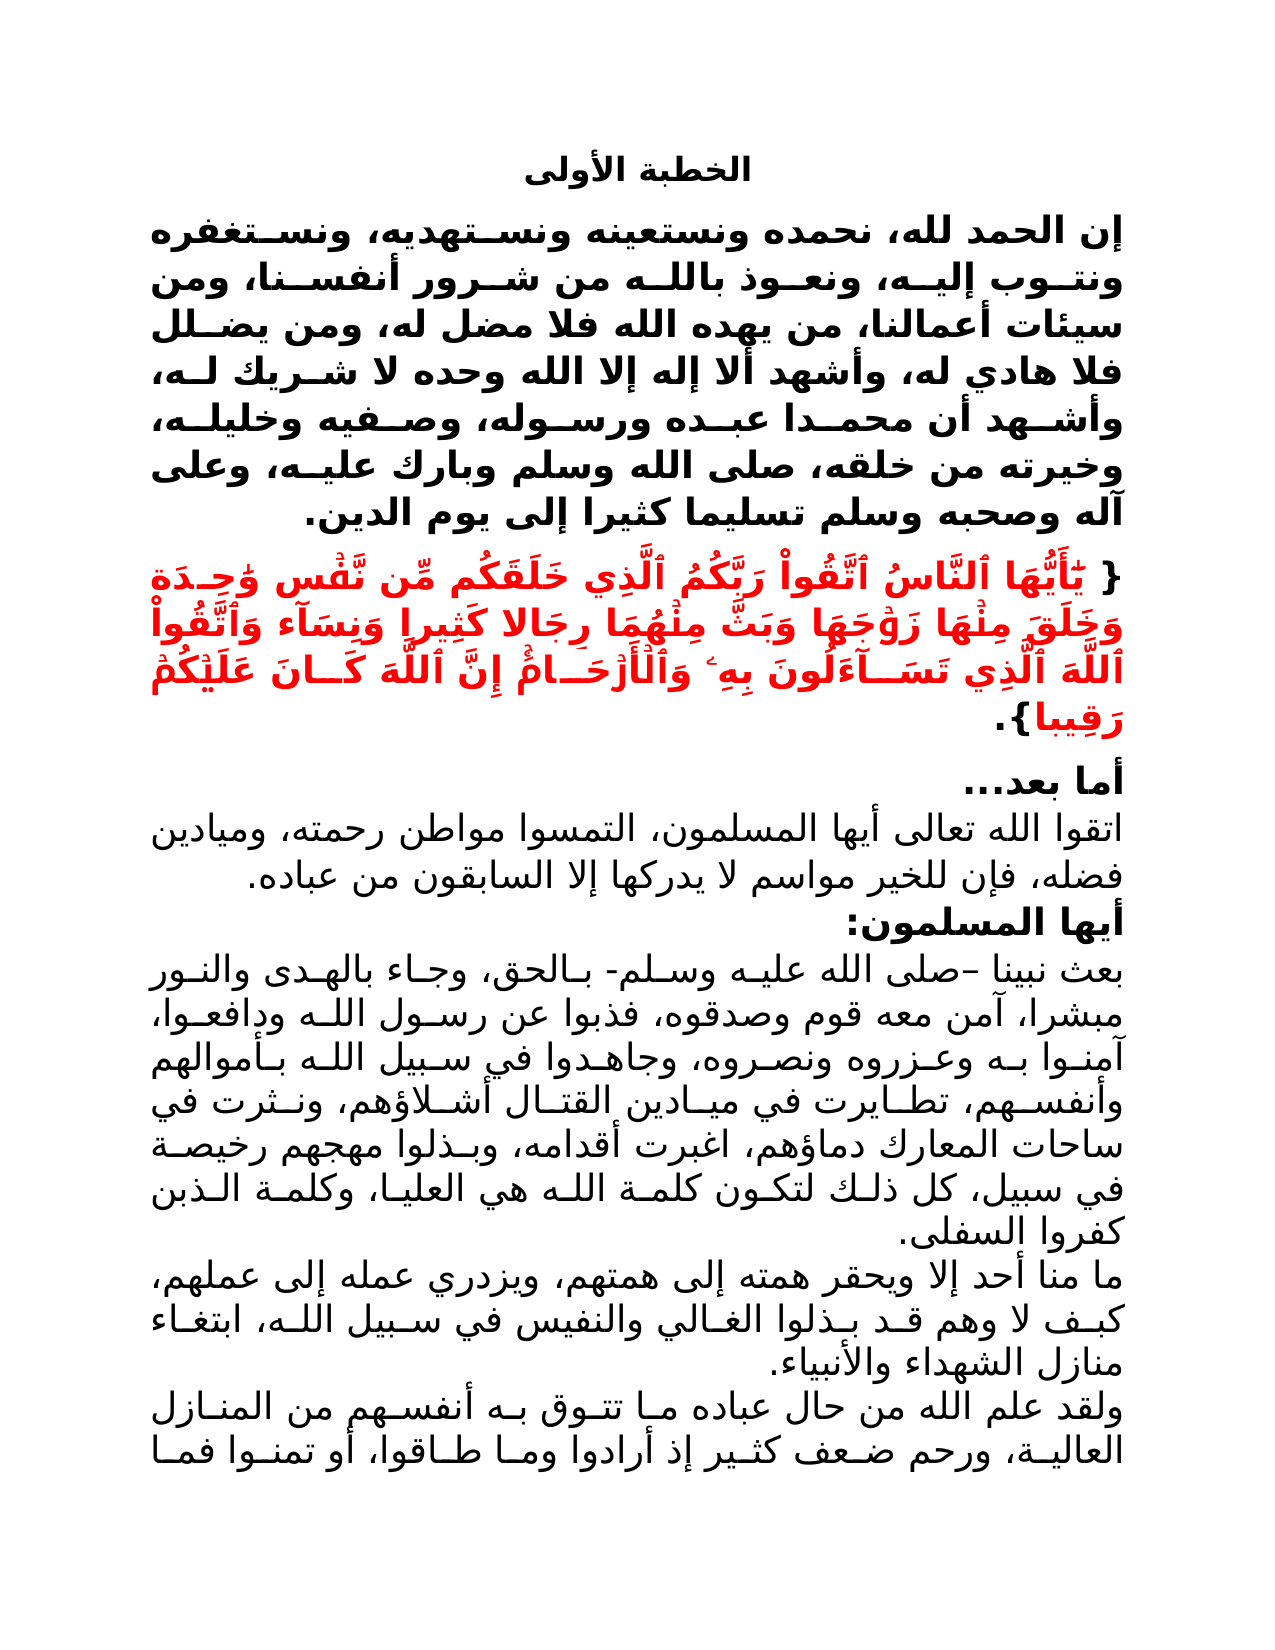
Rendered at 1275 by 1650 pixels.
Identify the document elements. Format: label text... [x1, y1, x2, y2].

text { يَٰٓأَيُّهَا ٱلنَّاسُ ٱتَّقُواْ رَبَّكُمُ ٱلَّذِي خَلَقَكُم مِّن نَّفۡس وَٰحِدَة وَخَلَقَ مِنۡهَا زَوۡجَهَا وَبَثَّ مِنۡهُمَا رِجَالا كَثِيرا وَنِسَآء وَٱتَّقُواْ ٱللَّهَ ٱلَّذِي تَسَآءَلُونَ بِهِۦ وَٱلۡأَرۡحَامَۚ إِنَّ ٱللَّهَ كَانَ عَلَيۡكُمۡ رَقِيبا}. [150, 693, 1125, 740]
text ما منا أحد إلا ويحقر همته إلى همتهم، ويزدري عمله إلى عملهم، كبف لا وهم قد بذلوا الغالي والنفيس في سبيل الله، ابتغاء منازل الشهداء والأنبياء. [150, 1254, 1125, 1384]
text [150, 1384, 1125, 1472]
text الخطبة الأولى [150, 150, 1125, 189]
text أيها المسلمون: [150, 901, 1125, 945]
text أما بعد... [150, 760, 1125, 803]
text اتقوا الله تعالى أيها المسلمون، التمسوا مواطن رحمته، وميادين فضله، فإن للخير مواسم لا يدركها إلا السابقون من عباده. [150, 807, 1125, 898]
text إن الحمد لله، نحمده ونستعينه ونستهديه، ونستغفره ونتوب إليه، ونعوذ بالله من شرور أنفسنا، ومن سيئات أعمالنا، من يهده الله فلا مضل له، ومن يضلل فلا هادي له، وأشهد ألا إله إلا الله وحده لا شريك له، وأشهد أن محمدا عبده ورسوله، وصفيه وخليله، وخيرته من خلقه، صلى الله وسلم وبارك عليه، وعلى آله وصحبه وسلم تسليما كثيرا إلى يوم الدين. [150, 208, 1125, 535]
text بعث نبينا –صلى الله عليه وسلم- بالحق، وجاء بالهدى والنور مبشرا، آمن معه قوم وصدقوه، فذبوا عن رسول الله ودافعوا، آمنوا به وعزروه ونصروه، وجاهدوا في سبيل الله بأموالهم وأنفسهم، تطايرت في ميادين القتال أشلاؤهم، ونثرت في ساحات المعارك دماؤهم، اغبرت أقدامه، وبذلوا مهجهم رخيصة في سبيل، كل ذلك لتكون كلمة الله هي العليا، وكلمة الذبن كفروا السفلى. [150, 948, 1125, 1254]
text { يَٰٓأَيُّهَا ٱلنَّاسُ ٱتَّقُواْ رَبَّكُمُ ٱلَّذِي خَلَقَكُم مِّن نَّفۡس وَٰحِدَة وَخَلَقَ مِنۡهَا زَوۡجَهَا وَبَثَّ مِنۡهُمَا رِجَالا كَثِيرا وَنِسَآء وَٱتَّقُواْ ٱللَّهَ ٱلَّذِي تَسَآءَلُونَ بِهِۦ وَٱلۡأَرۡحَامَۚ إِنَّ ٱللَّهَ كَانَ عَلَيۡكُمۡ رَقِيبا}. [739, 555, 1125, 602]
